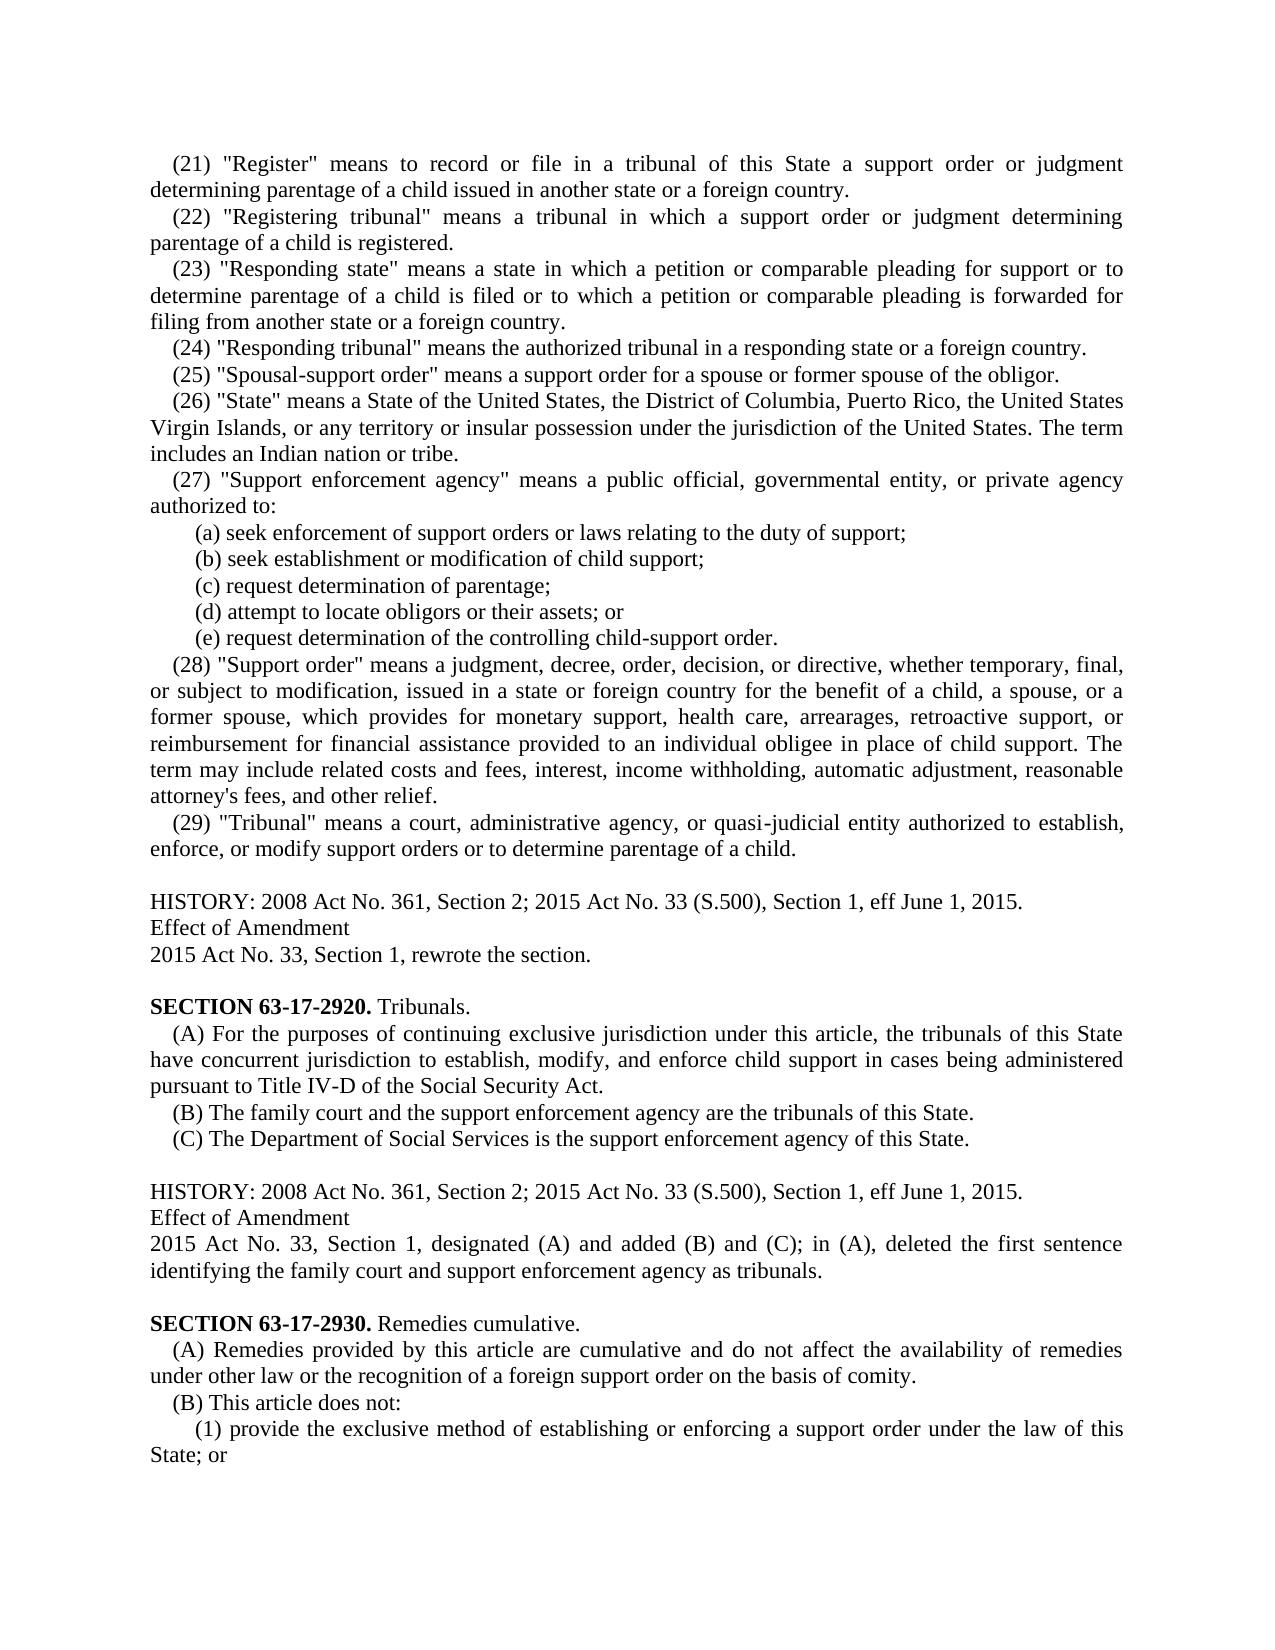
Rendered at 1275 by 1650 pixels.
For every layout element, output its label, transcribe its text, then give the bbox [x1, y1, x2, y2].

text (C) The Department of Social Services is the support enforcement agency of this State. [150, 1125, 1125, 1151]
text 2015 Act No. 33, Section 1, rewrote the section. [150, 941, 1125, 967]
text (a) seek enforcement of support orders or laws relating to the duty of support; [150, 519, 1125, 545]
text HISTORY: 2008 Act No. 361, Section 2; 2015 Act No. 33 (S.500), Section 1, eff June 1, 2015. [150, 888, 1125, 914]
text HISTORY: 2008 Act No. 361, Section 2; 2015 Act No. 33 (S.500), Section 1, eff June 1, 2015. [150, 1178, 1125, 1204]
text (b) seek establishment or modification of child support; [150, 545, 1125, 572]
text 2015 Act No. 33, Section 1, designated (A) and added (B) and (C); in (A), deleted the first sentence identifying the family court and support enforcement agency as tribunals. [150, 1231, 1125, 1283]
text (A) Remedies provided by this article are cumulative and do not affect the availability of remedies under other law or the recognition of a foreign support order on the basis of comity. [150, 1336, 1125, 1389]
text (B) The family court and the support enforcement agency are the tribunals of this State. [150, 1099, 1125, 1125]
text SECTION 63-17-2930. Remedies cumulative. [150, 1309, 1125, 1336]
text (22) "Registering tribunal" means a tribunal in which a support order or judgment determining parentage of a child is registered. [150, 203, 1125, 255]
text (25) "Spousal-support order" means a support order for a spouse or former spouse of the obligor. [150, 361, 1125, 387]
text (1) provide the exclusive method of establishing or enforcing a support order under the law of this State; or [150, 1415, 1125, 1468]
text (c) request determination of parentage; [150, 572, 1125, 598]
text SECTION 63-17-2920. Tribunals. [150, 993, 1125, 1020]
text Effect of Amendment [150, 1204, 1125, 1231]
text (d) attempt to locate obligors or their assets; or [150, 598, 1125, 624]
text (B) This article does not: [150, 1389, 1125, 1415]
text (26) "State" means a State of the United States, the District of Columbia, Puerto Rico, the United States Virgin Islands, or any territory or insular possession under the jurisdiction of the United States. The term includes an Indian nation or tribe. [150, 387, 1125, 466]
text (21) "Register" means to record or file in a tribunal of this State a support order or judgment determining parentage of a child issued in another state or a foreign country. [150, 150, 1125, 203]
text (29) "Tribunal" means a court, administrative agency, or quasi-judicial entity authorized to establish, enforce, or modify support orders or to determine parentage of a child. [150, 809, 1125, 862]
text (e) request determination of the controlling child-support order. [150, 624, 1125, 651]
text (27) "Support enforcement agency" means a public official, governmental entity, or private agency authorized to: [150, 466, 1125, 519]
text Effect of Amendment [150, 914, 1125, 941]
text (23) "Responding state" means a state in which a petition or comparable pleading for support or to determine parentage of a child is filed or to which a petition or comparable pleading is forwarded for filing from another state or a foreign country. [150, 255, 1125, 334]
text (24) "Responding tribunal" means the authorized tribunal in a responding state or a foreign country. [150, 334, 1125, 361]
text (A) For the purposes of continuing exclusive jurisdiction under this article, the tribunals of this State have concurrent jurisdiction to establish, modify, and enforce child support in cases being administered pursuant to Title IV-D of the Social Security Act. [150, 1020, 1125, 1099]
text (28) "Support order" means a judgment, decree, order, decision, or directive, whether temporary, final, or subject to modification, issued in a state or foreign country for the benefit of a child, a spouse, or a former spouse, which provides for monetary support, health care, arrearages, retroactive support, or reimbursement for financial assistance provided to an individual obligee in place of child support. The term may include related costs and fees, interest, income withholding, automatic adjustment, reasonable attorney's fees, and other relief. [150, 651, 1125, 809]
